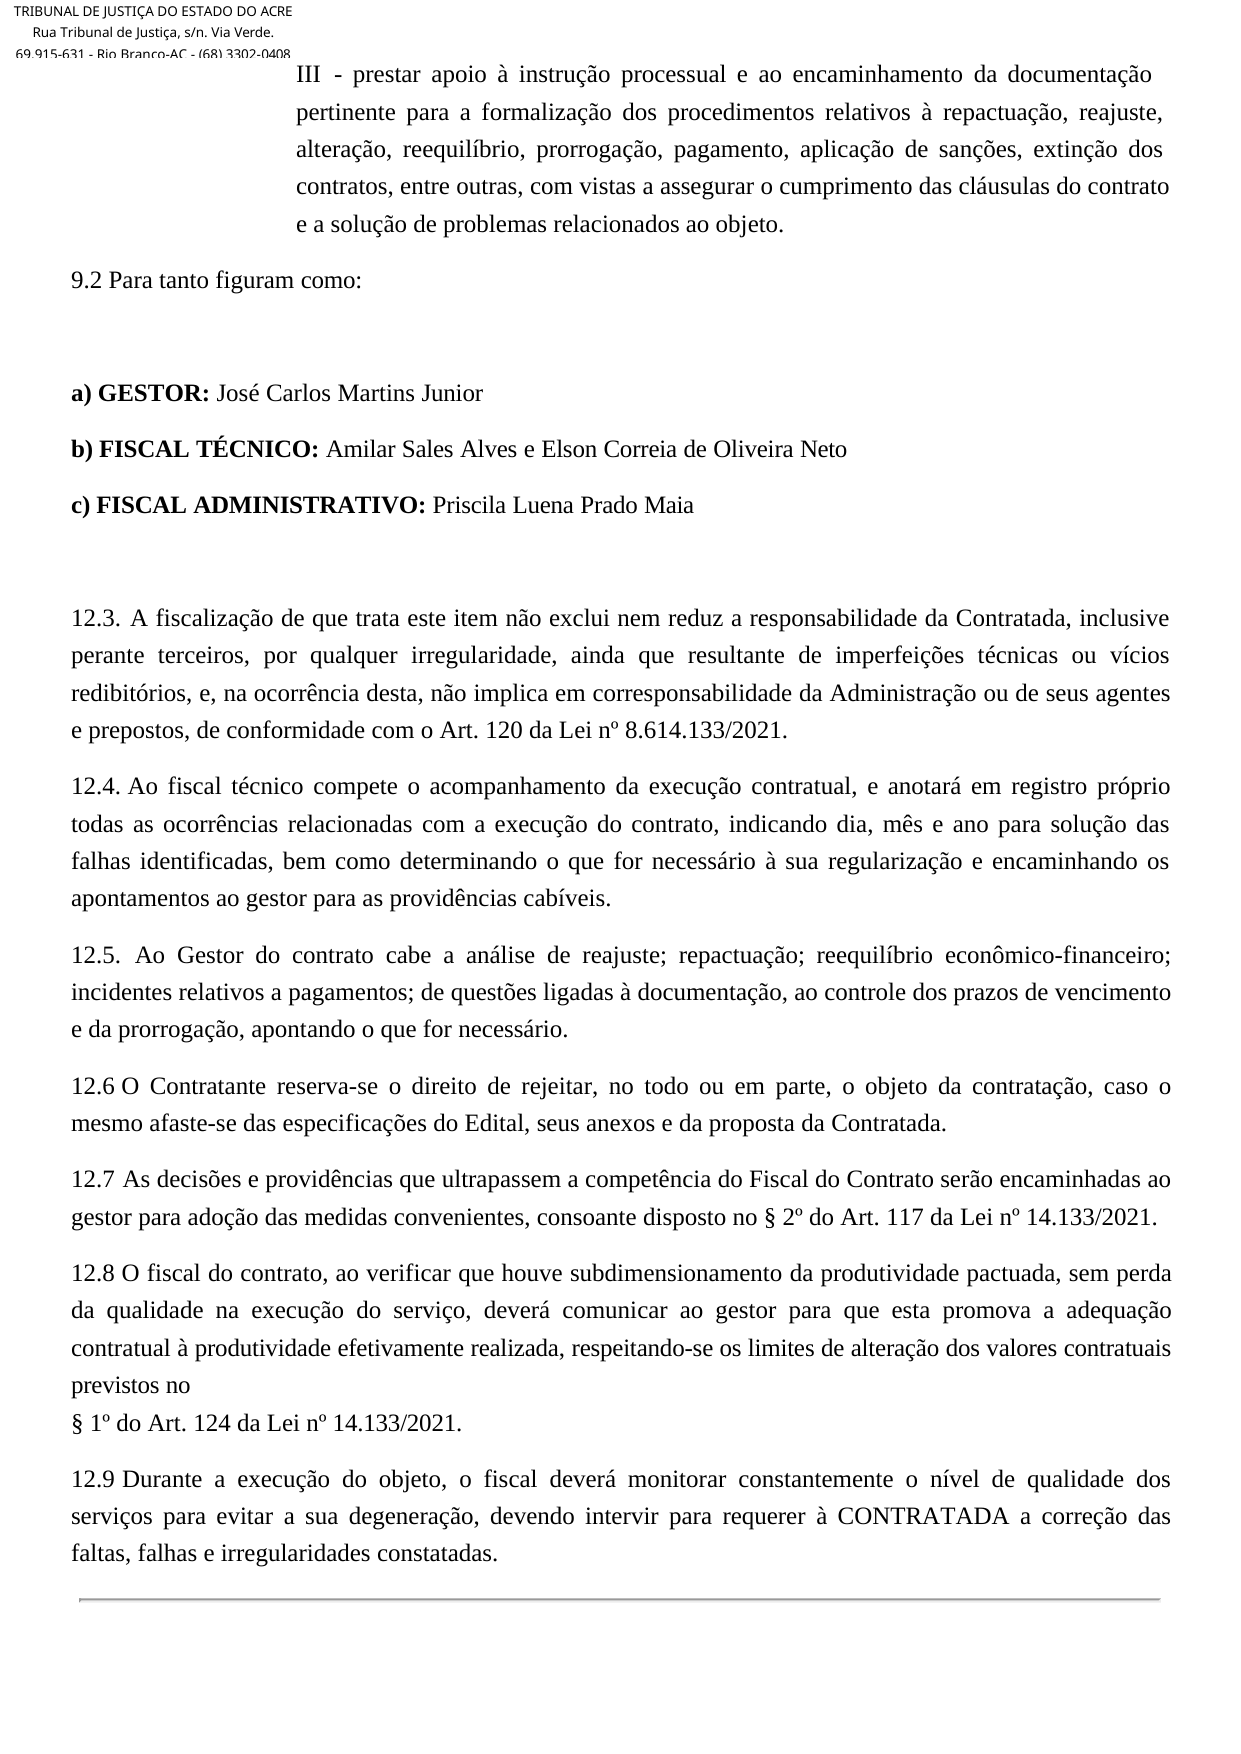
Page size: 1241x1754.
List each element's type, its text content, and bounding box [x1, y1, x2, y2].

list Ao fiscal técnico compete o acompanhamento da execução contratual, e anotará em registro próprio todas as ocorrências relacionadas com a execução do contrato, indicando dia, mês e ano para solução das falhas identificadas, bem como determinando o que for necessário à sua regularização e encaminhando os apontamentos ao gestor para as providências cabíveis. [71, 771, 1171, 912]
list As decisões e providências que ultrapassem a competência do Fiscal do Contrato serão encaminhadas ao gestor para adoção das medidas convenientes, consoante disposto no § 2º do Art. 117 da Lei nº 14.133/2021. [71, 1164, 1171, 1231]
list GESTOR: José Carlos Martins Junior [71, 378, 1184, 407]
list O fiscal do contrato, ao verificar que houve subdimensionamento da produtividade pactuada, sem perda da qualidade na execução do serviço, deverá comunicar ao gestor para que esta promova a adequação contratual à produtividade efetivamente realizada, respeitando-se os limites de alteração dos valores contratuais previstos no [71, 1258, 1172, 1399]
text § 1º do Art. 124 da Lei nº 14.133/2021. [71, 1408, 1184, 1436]
list Durante a execução do objeto, o fiscal deverá monitorar constantemente o nível de qualidade dos serviços para evitar a sua degeneração, devendo intervir para requerer à CONTRATADA a correção das faltas, falhas e irregularidades constatadas. [71, 1464, 1172, 1567]
list O Contratante reserva-se o direito de rejeitar, no todo ou em parte, o objeto da contratação, caso o mesmo afaste-se das especificações do Edital, seus anexos e da proposta da Contratada. [71, 1071, 1171, 1137]
list FISCAL TÉCNICO: Amilar Sales Alves e Elson Correia de Oliveira Neto [71, 434, 1184, 463]
list - prestar apoio à instrução processual e ao encaminhamento da documentação pertinente para a formalização dos procedimentos relativos à repactuação, reajuste, alteração, reequilíbrio, prorrogação, pagamento, aplicação de sanções, extinção dos contratos, entre outras, com vistas a assegurar o cumprimento das cláusulas do contrato e a solução de problemas relacionados ao objeto. [296, 59, 1171, 237]
list A fiscalização de que trata este item não exclui nem reduz a responsabilidade da Contratada, inclusive perante terceiros, por qualquer irregularidade, ainda que resultante de imperfeições técnicas ou vícios redibitórios, e, na ocorrência desta, não implica em corresponsabilidade da Administração ou de seus agentes e prepostos, de conformidade com o Art. 120 da Lei nº 8.614.133/2021. [71, 603, 1171, 744]
list FISCAL ADMINISTRATIVO: Priscila Luena Prado Maia [71, 491, 1184, 519]
text 9.2 Para tanto figuram como: [71, 265, 1184, 294]
list Ao Gestor do contrato cabe a análise de reajuste; repactuação; reequilíbrio econômico-financeiro; incidentes relativos a pagamentos; de questões ligadas à documentação, ao controle dos prazos de vencimento e da prorrogação, apontando o que for necessário. [71, 940, 1172, 1043]
